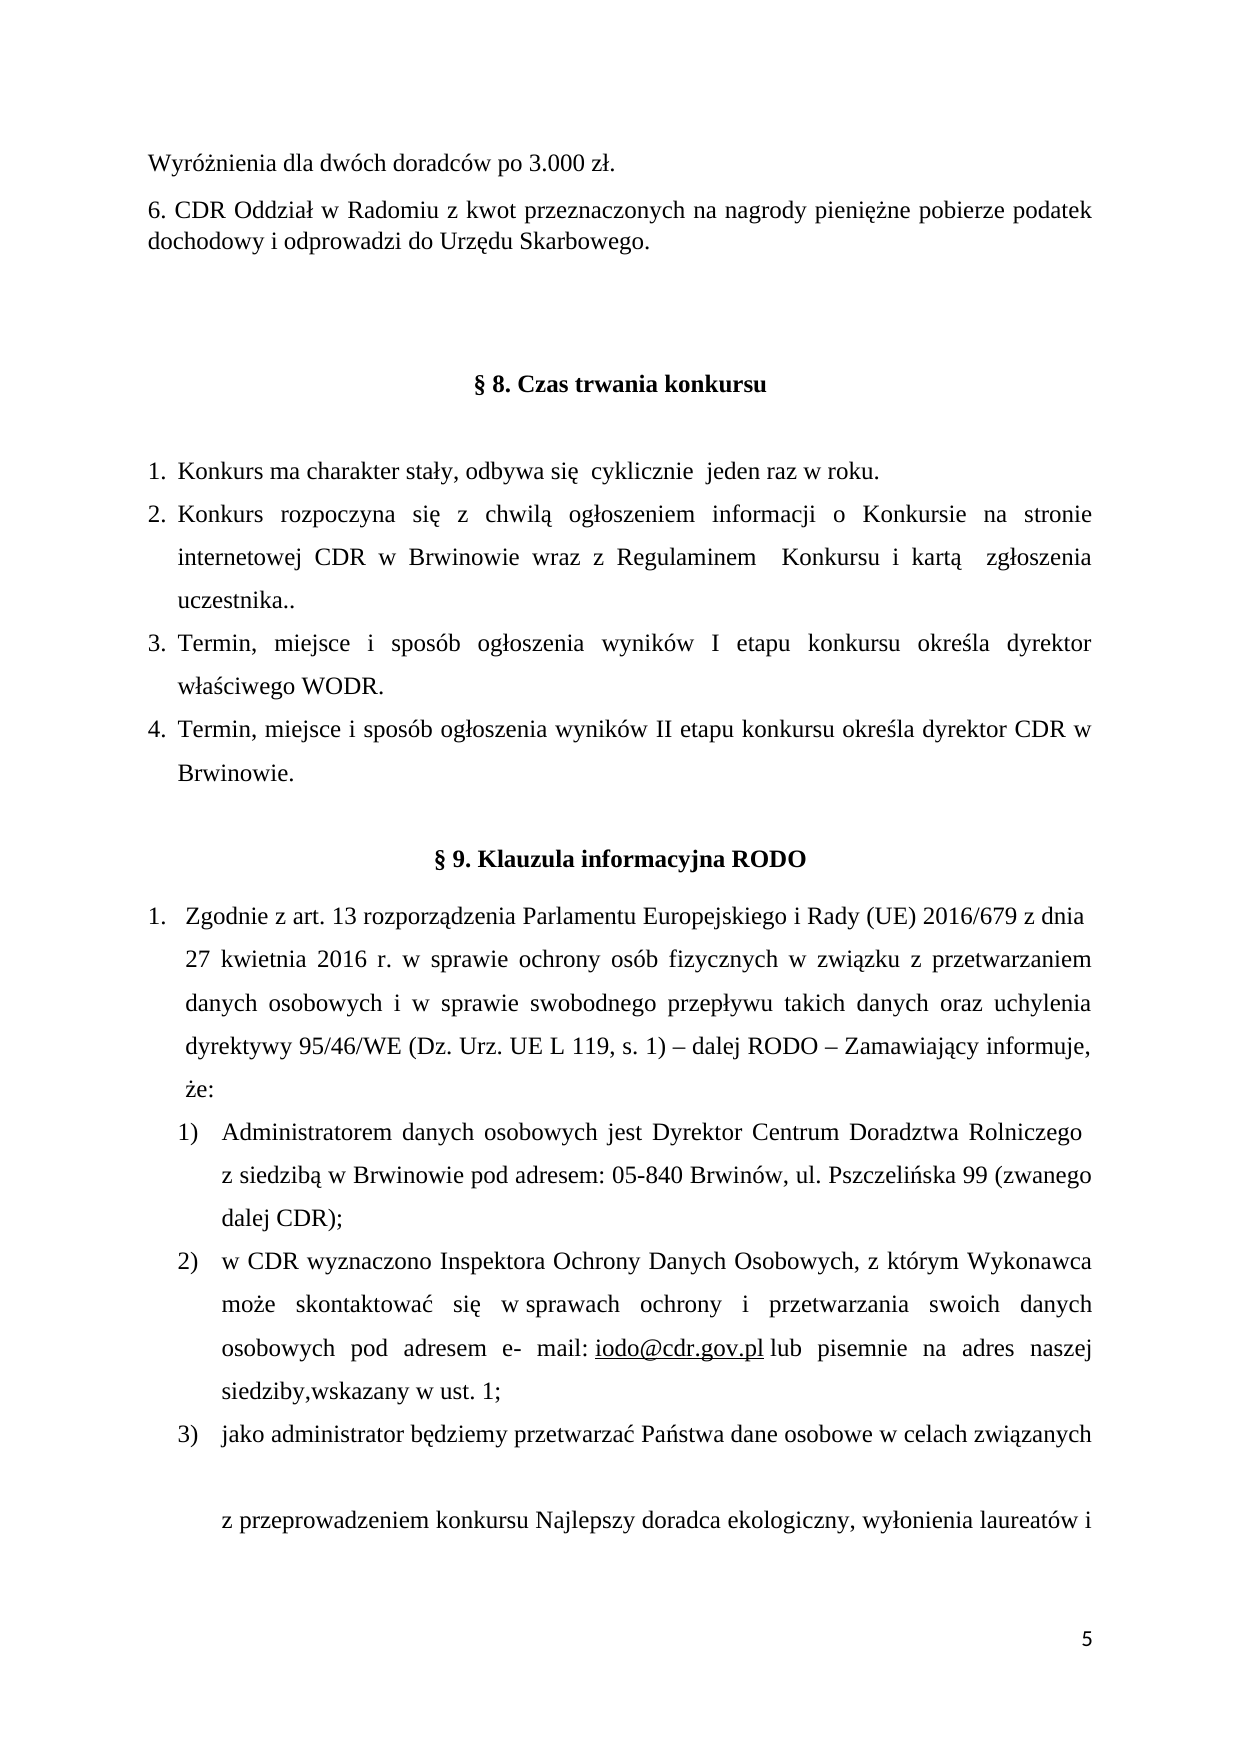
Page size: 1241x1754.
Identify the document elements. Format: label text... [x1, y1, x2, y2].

text 6. CDR Oddział w Radomiu z kwot przeznaczonych na nagrody pieniężne pobierze podatek dochodowy i odprowadzi do Urzędu Skarbowego. [148, 195, 1093, 255]
list Administratorem danych osobowych jest Dyrektor Centrum Doradztwa Rolniczego z siedzibą w Brwinowie pod adresem: 05-840 Brwinów, ul. Pszczelińska 99 (zwanego dalej CDR); [177, 1117, 1093, 1232]
list w CDR wyznaczono Inspektora Ochrony Danych Osobowych, z którym Wykonawca może skontaktować się w sprawach ochrony i przetwarzania swoich danych osobowych pod adresem e- mail: iodo@cdr.gov.pl lub pisemnie na adres naszej siedziby,wskazany w ust. 1; [177, 1246, 1093, 1404]
list Konkurs ma charakter stały, odbywa się cyklicznie jeden raz w roku. [148, 456, 1093, 484]
list Termin, miejsce i sposób ogłoszenia wyników I etapu konkursu określa dyrektor właściwego WODR. [148, 628, 1093, 700]
text Wyróżnienia dla dwóch doradców po 3.000 zł. [148, 148, 1093, 176]
list Zgodnie z art. 13 rozporządzenia Parlamentu Europejskiego i Rady (UE) 2016/679 z dnia 27 kwietnia 2016 r. w sprawie ochrony osób fizycznych w związku z przetwarzaniem danych osobowych i w sprawie swobodnego przepływu takich danych oraz uchylenia dyrektywy 95/46/WE (Dz. Urz. UE L 119, s. 1) – dalej RODO – Zamawiający informuje, że: [148, 901, 1093, 1103]
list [177, 1419, 1093, 1534]
text § 8. Czas trwania konkursu [148, 369, 1093, 398]
text § 9. Klauzula informacyjna RODO [148, 844, 1093, 873]
list Konkurs rozpoczyna się z chwilą ogłoszeniem informacji o Konkursie na stronie internetowej CDR w Brwinowie wraz z Regulaminem Konkursu i kartą zgłoszenia uczestnika.. [148, 499, 1093, 614]
list Termin, miejsce i sposób ogłoszenia wyników II etapu konkursu określa dyrektor CDR w Brwinowie. [148, 714, 1093, 786]
